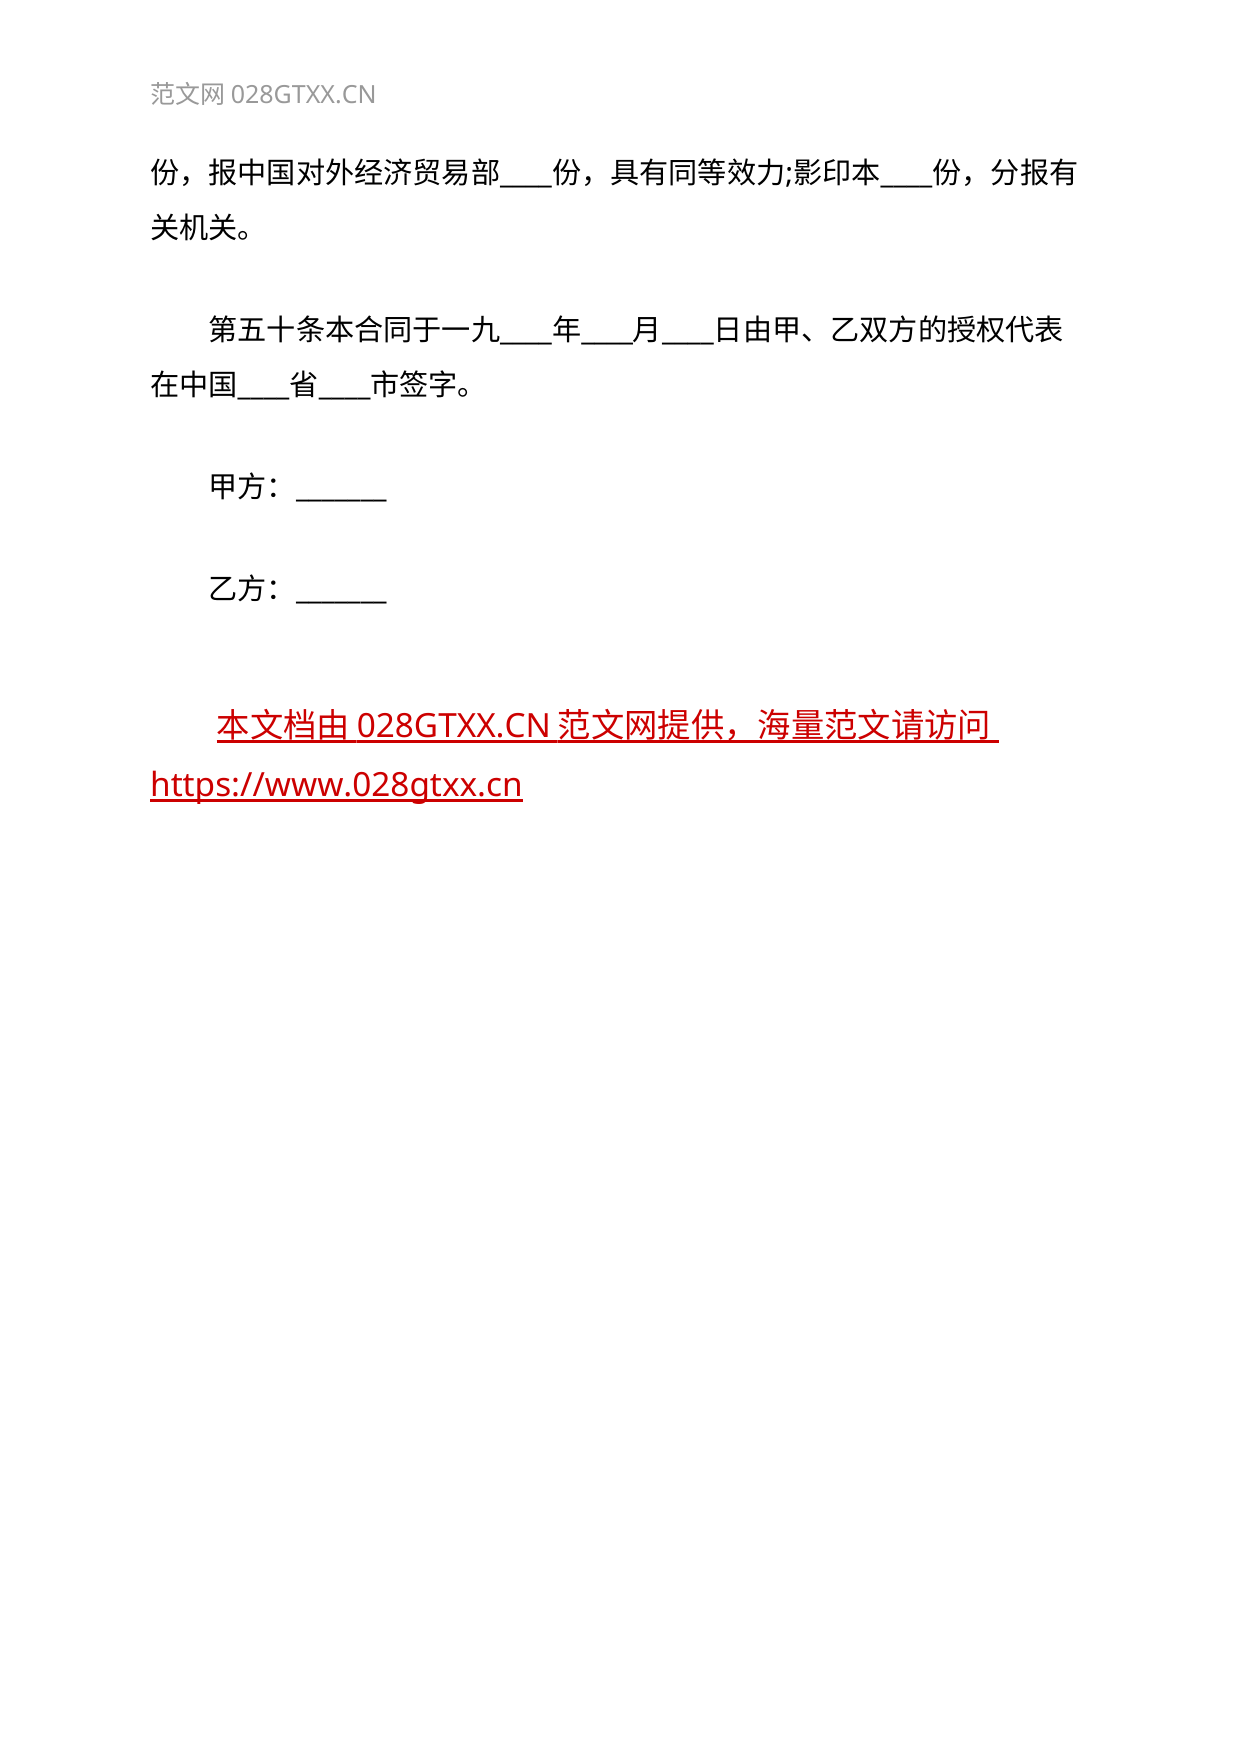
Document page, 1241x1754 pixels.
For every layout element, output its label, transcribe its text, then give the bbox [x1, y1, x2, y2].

text 本文档由028GTXX.CN范文网提供，海量范文请访问 https://www.028gtxx.cn [150, 699, 1090, 806]
text 甲方：_______ [150, 464, 1090, 506]
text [150, 150, 1090, 247]
text 第五十条本合同于一九____年____月____日由甲、乙双方的授权代表在中国____省____市签字。 [150, 307, 1090, 404]
text 乙方：_______ [150, 566, 1090, 608]
